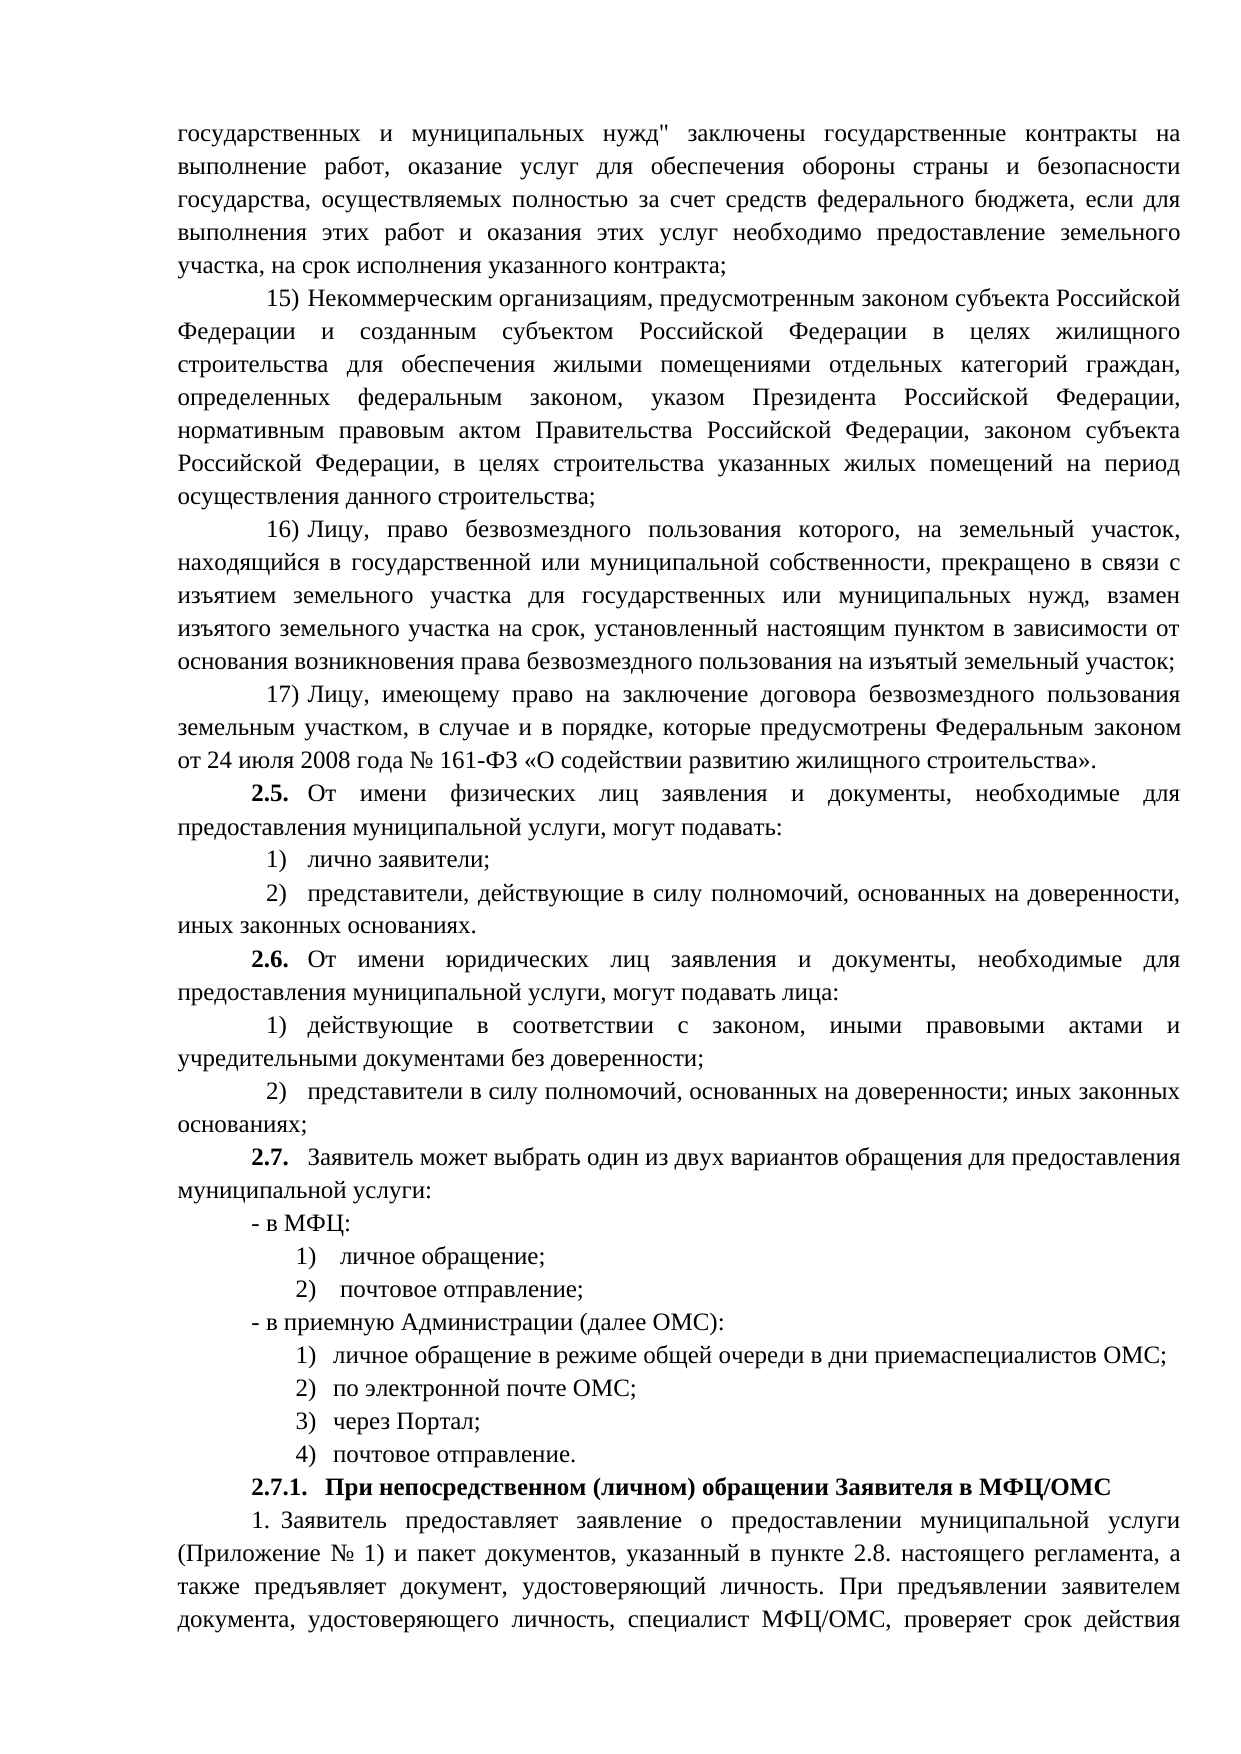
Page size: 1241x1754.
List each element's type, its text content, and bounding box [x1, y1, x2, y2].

text 2) представители, действующие в силу полномочий, основанных на доверенности, иных законных основаниях. [177, 878, 1181, 939]
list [177, 1505, 1181, 1633]
text 2.7. Заявитель может выбрать один из двух вариантов обращения для предоставления муниципальной услуги: [177, 1142, 1181, 1203]
text 2.5. От имени физических лиц заявления и документы, необходимые для предоставления муниципальной услуги, могут подавать: [177, 778, 1181, 840]
list почтовое отправление; [295, 1274, 1181, 1303]
text - в приемную Администрации (далее ОМС): [177, 1307, 1181, 1336]
text 15) Некоммерческим организациям, предусмотренным законом субъекта Российской Федерации и созданным субъектом Российской Федерации в целях жилищного строительства для обеспечения жилыми помещениями отдельных категорий граждан, определенных федеральным законом, указом Президента Российской Федерации, нормативным правовым актом Правительства Российской Федерации, законом субъекта Российской Федерации, в целях строительства указанных жилых помещений на период осуществления данного строительства; [177, 283, 1181, 510]
text 2.6. От имени юридических лиц заявления и документы, необходимые для предоставления муниципальной услуги, могут подавать лица: [177, 944, 1181, 1005]
text 1) лично заявители; [177, 844, 1181, 873]
list личное обращение; [295, 1241, 1181, 1269]
list через Портал; [295, 1406, 1181, 1435]
text 2.7.1. При непосредственном (личном) обращении Заявителя в МФЦ/ОМС [177, 1472, 1181, 1501]
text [177, 118, 1181, 279]
list по электронной почте ОМС; [295, 1373, 1181, 1402]
text 2) представители в силу полномочий, основанных на доверенности; иных законных основаниях; [177, 1076, 1181, 1137]
list почтовое отправление. [295, 1439, 1181, 1468]
text 16) Лицу, право безвозмездного пользования которого, на земельный участок, находящийся в государственной или муниципальной собственности, прекращено в связи с изъятием земельного участка для государственных или муниципальных нужд, взамен изъятого земельного участка на срок, установленный настоящим пунктом в зависимости от основания возникновения права безвозмездного пользования на изъятый земельный участок; [177, 514, 1181, 675]
text 1) действующие в соответствии с законом, иными правовыми актами и учредительными документами без доверенности; [177, 1010, 1181, 1071]
list личное обращение в режиме общей очереди в дни приемаспециалистов ОМС; [295, 1340, 1181, 1369]
text - в МФЦ: [177, 1208, 1181, 1237]
text 17) Лицу, имеющему право на заключение договора безвозмездного пользования земельным участком, в случае и в порядке, которые предусмотрены Федеральным законом от 24 июля 2008 года № 161-ФЗ «О содействии развитию жилищного строительства». [177, 679, 1181, 774]
